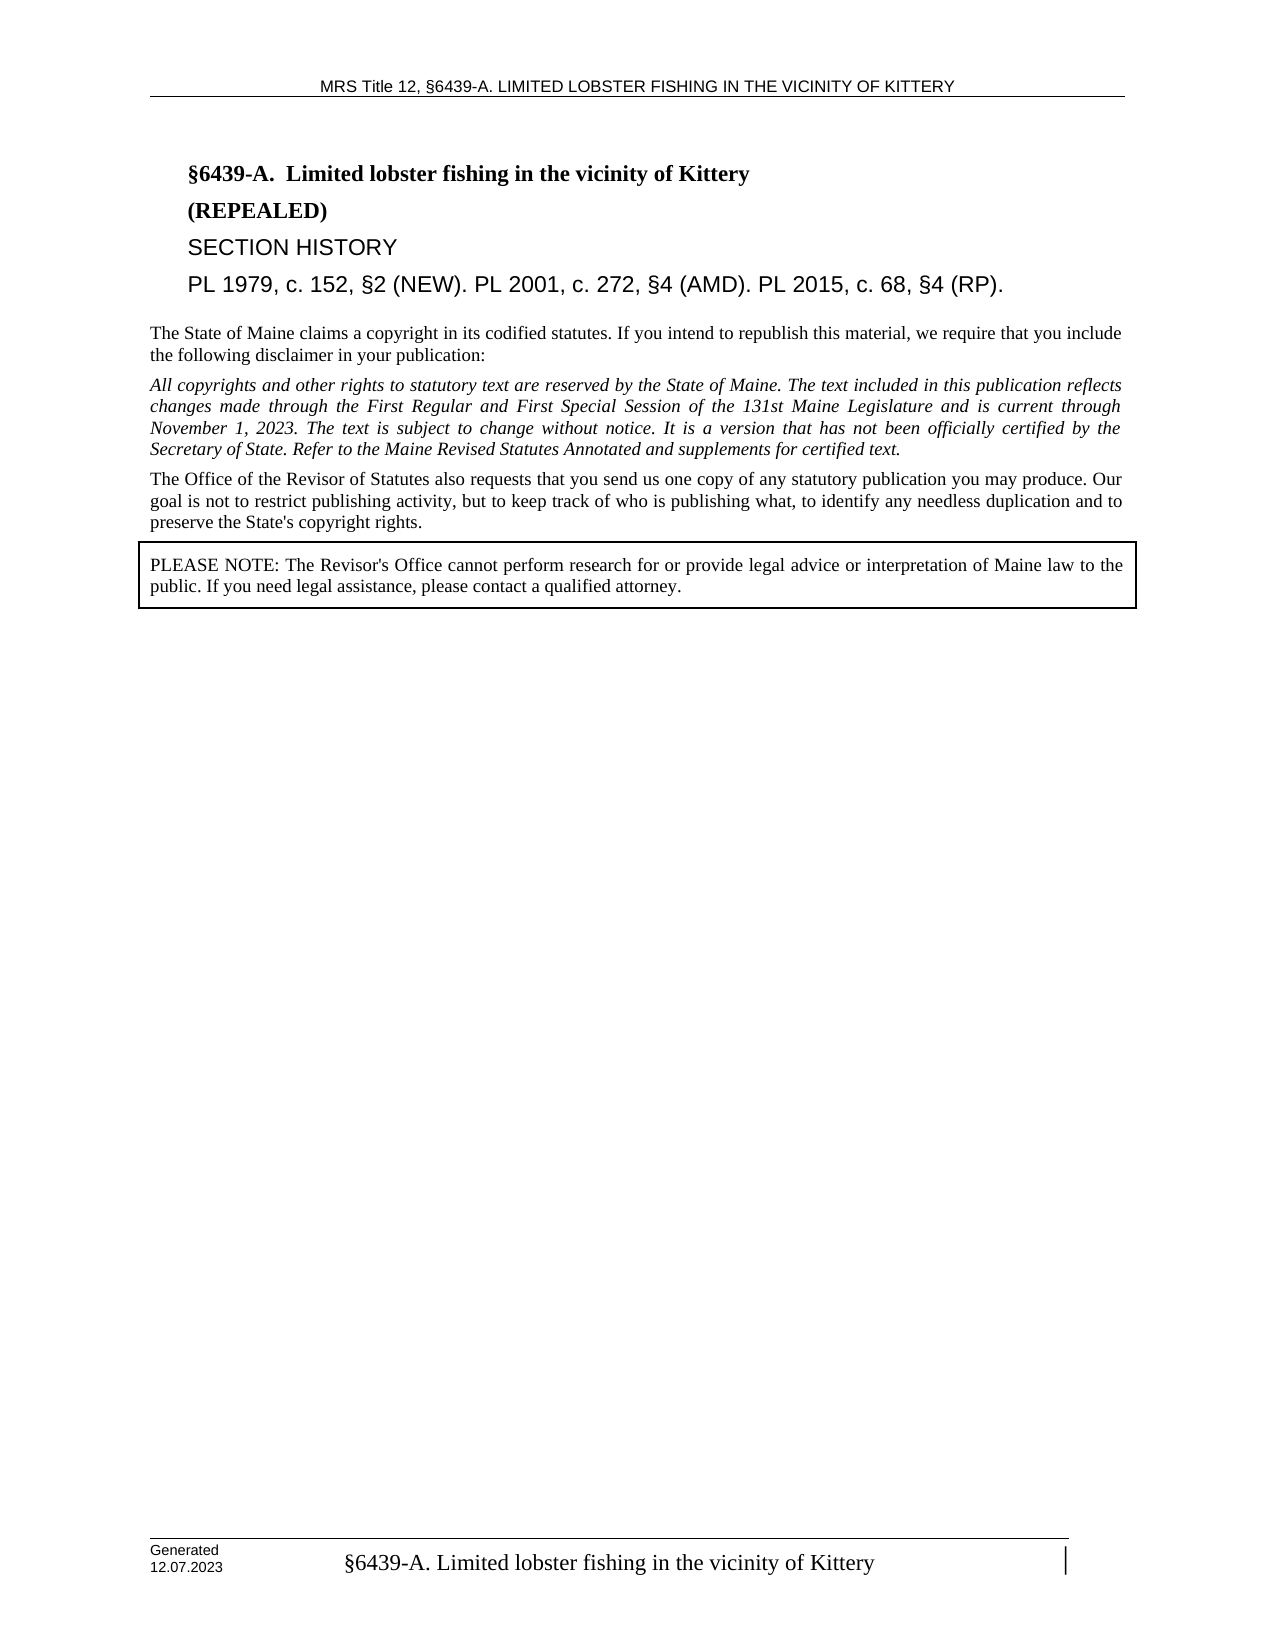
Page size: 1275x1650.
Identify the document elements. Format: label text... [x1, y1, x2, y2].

text The Office of the Revisor of Statutes also requests that you send us one copy of any statutory publication you may produce. Our goal is not to restrict publishing activity, but to keep track of who is publishing what, to identify any needless duplication and to preserve the State's copyright rights. [150, 468, 1125, 533]
text (REPEALED) [187, 197, 1125, 223]
text All copyrights and other rights to statutory text are reserved by the State of Maine. The text included in this publication reflects changes made through the First Regular and First Special Session of the 131st Maine Legislature and is current through November 1, 2023 . The text is subject to change without notice. It is a version that has not been officially certified by the Secretary of State. Refer to the Maine Revised Statutes Annotated and supplements for certified text. [150, 373, 1125, 460]
text PL 1979, c. 152, §2 (NEW). PL 2001, c. 272, §4 (AMD). PL 2015, c. 68, §4 (RP). [187, 271, 1125, 297]
text The State of Maine claims a copyright in its codified statutes. If you intend to republish this material, we require that you include the following disclaimer in your publication: [150, 322, 1125, 365]
text PLEASE NOTE: The Revisor's Office cannot perform research for or provide legal advice or interpretation of Maine law to the public. If you need legal assistance, please contact a qualified attorney. [140, 543, 1135, 607]
text §6439-A. Limited lobster fishing in the vicinity of Kittery [187, 160, 1125, 187]
text SECTION HISTORY [187, 234, 1125, 260]
